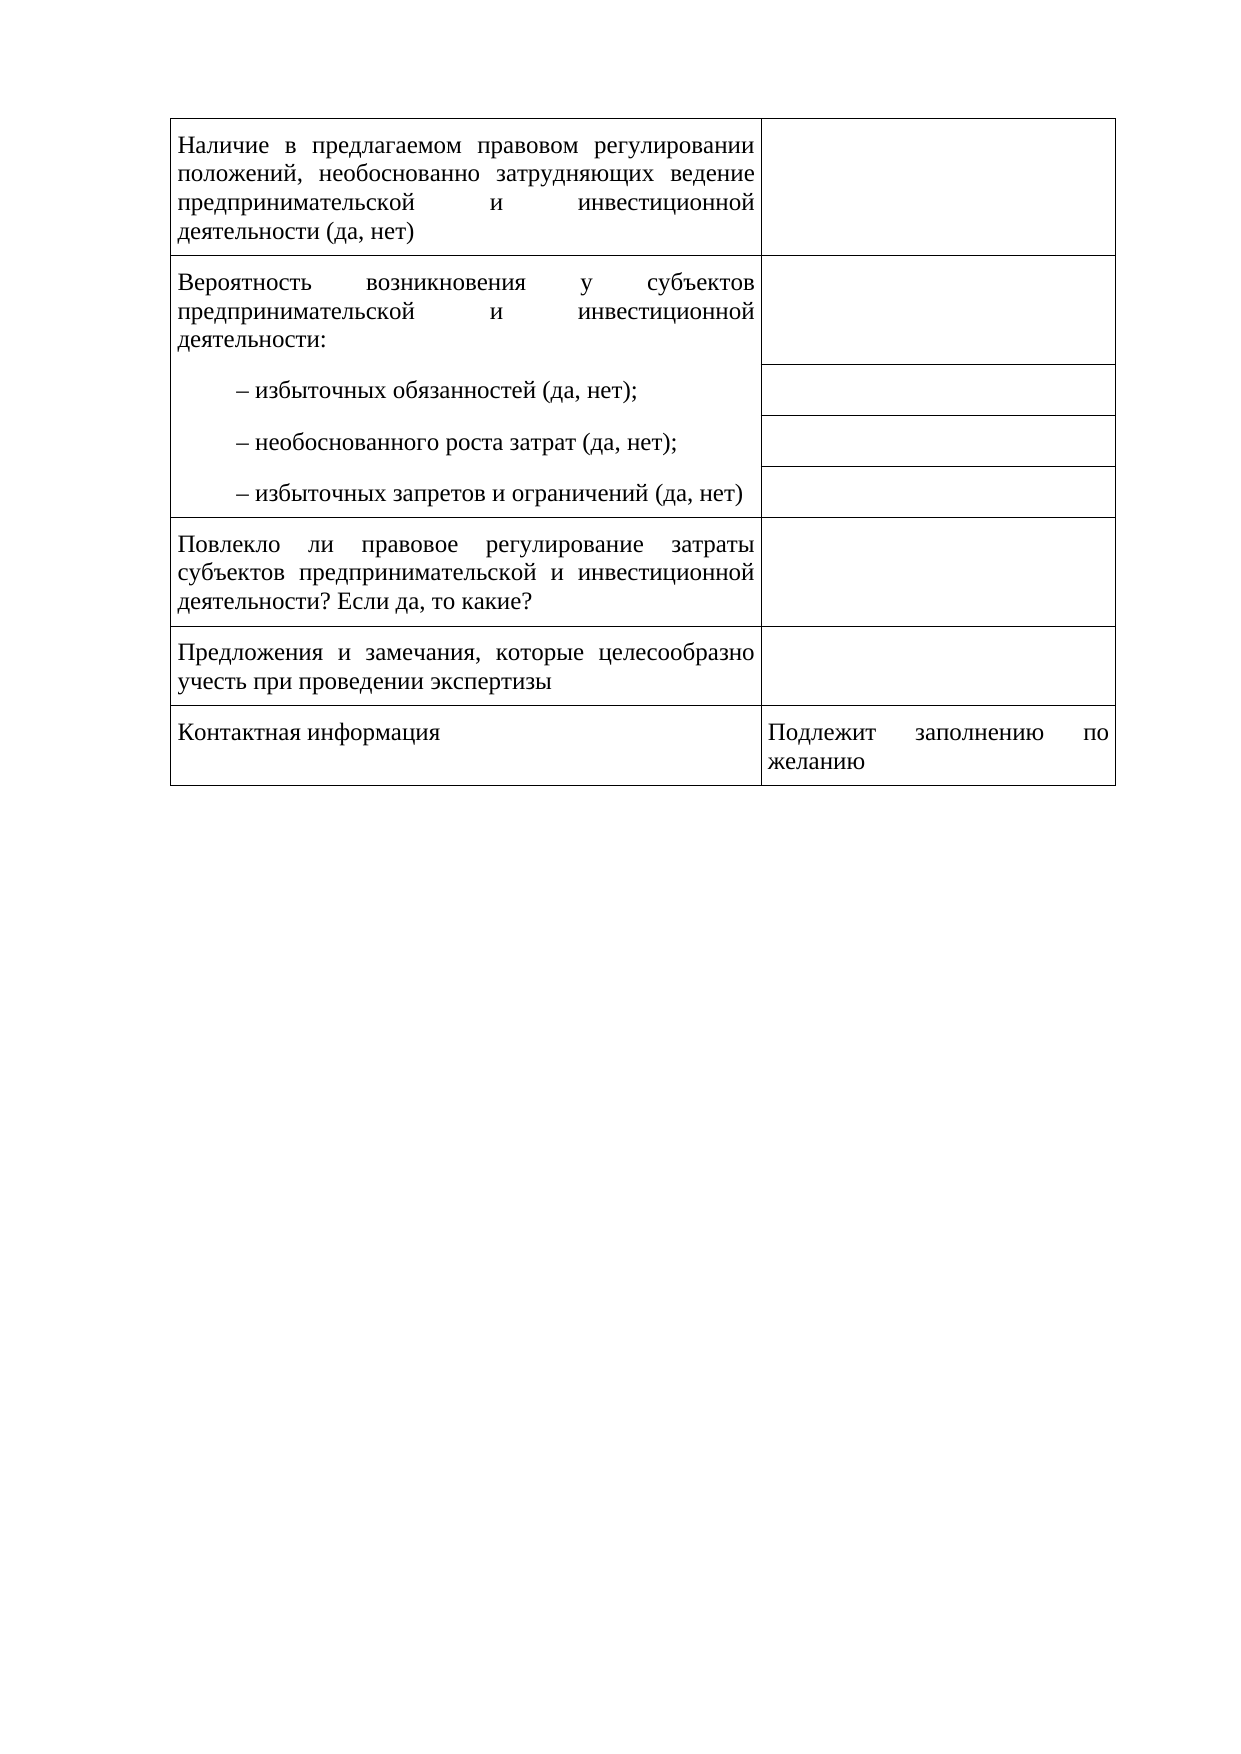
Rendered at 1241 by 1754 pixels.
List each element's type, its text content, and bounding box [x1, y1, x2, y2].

table_cell – необоснованного роста затрат (да, нет); [171, 415, 761, 466]
table_cell – избыточных запретов и ограничений (да, нет) [171, 466, 761, 517]
table_cell Повлекло ли правовое регулирование затраты субъектов предпринимательской и инвестиционной деятельности? Если да, то какие? [171, 518, 761, 626]
table_cell [762, 518, 1115, 626]
table_cell [762, 627, 1115, 705]
table_cell [762, 467, 1115, 517]
table_cell [762, 256, 1115, 364]
table_cell Предложения и замечания, которые целесообразно учесть при проведении экспертизы [171, 627, 761, 705]
table_cell [762, 416, 1115, 466]
table_cell [762, 365, 1115, 415]
table_cell Вероятность возникновения у субъектов предпринимательской и инвестиционной деятельности: [171, 256, 761, 364]
table_cell [762, 119, 1115, 255]
table_cell – избыточных обязанностей (да, нет); [171, 364, 761, 415]
table_cell Наличие в предлагаемом правовом регулировании положений, необоснованно затрудняющих ведение предпринимательской и инвестиционной деятельности (да, нет) [171, 119, 761, 255]
table_cell Подлежит заполнению по желанию [762, 706, 1115, 785]
table_cell Контактная информация [171, 706, 761, 785]
